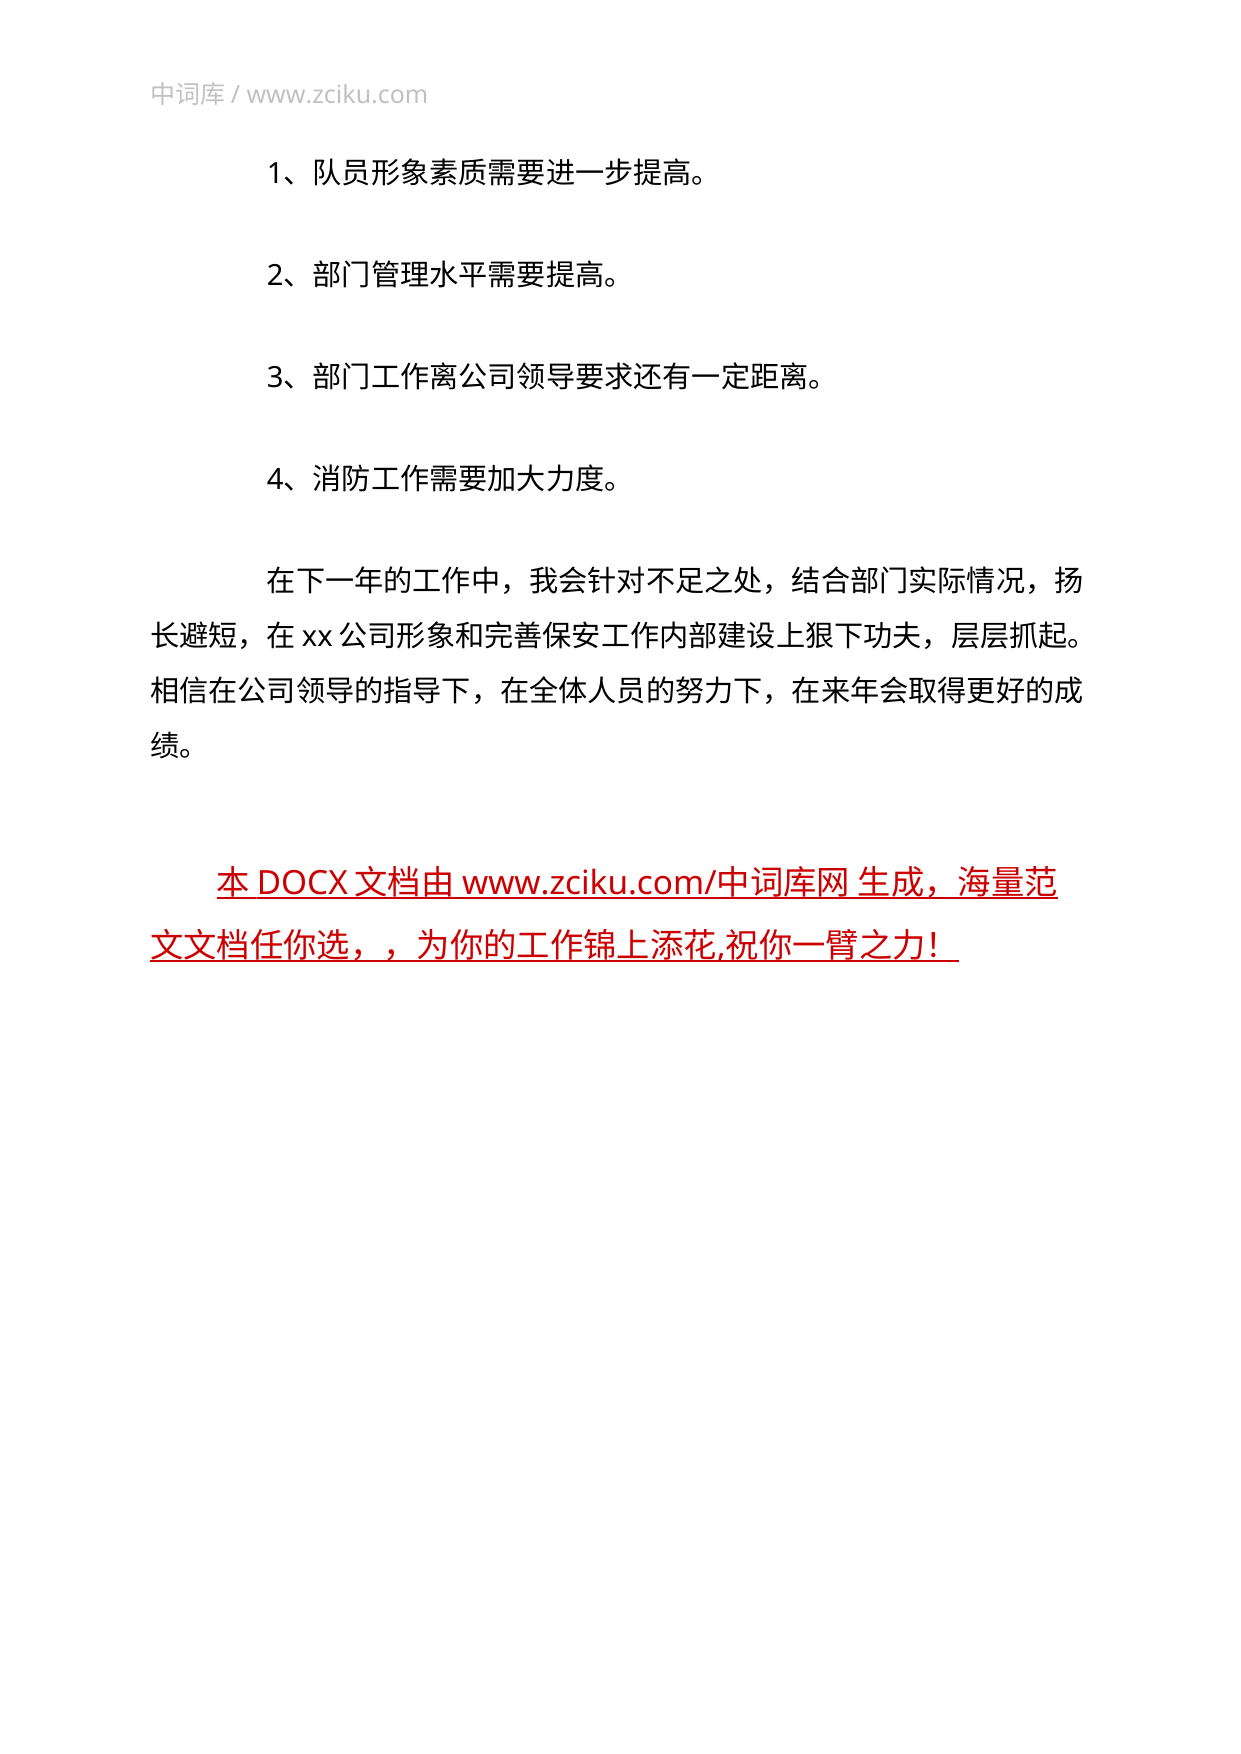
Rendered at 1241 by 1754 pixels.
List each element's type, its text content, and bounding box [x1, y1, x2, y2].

text 2、部门管理水平需要提高。 [150, 252, 1090, 294]
text 3、部门工作离公司领导要求还有一定距离。 [150, 354, 1090, 396]
text 本DOCX文档由 www.zciku.com/中词库网 生成，海量范文文档任你选，，为你的工作锦上添花,祝你一臂之力！ [150, 856, 1090, 967]
text 在下一年的工作中，我会针对不足之处，结合部门实际情况，扬长避短，在xx公司形象和完善保安工作内部建设上狠下功夫，层层抓起。相信在公司领导的指导下，在全体人员的努力下，在来年会取得更好的成绩。 [150, 558, 1090, 765]
text 1、队员形象素质需要进一步提高。 [150, 150, 1090, 192]
text 4、消防工作需要加大力度。 [150, 456, 1090, 498]
